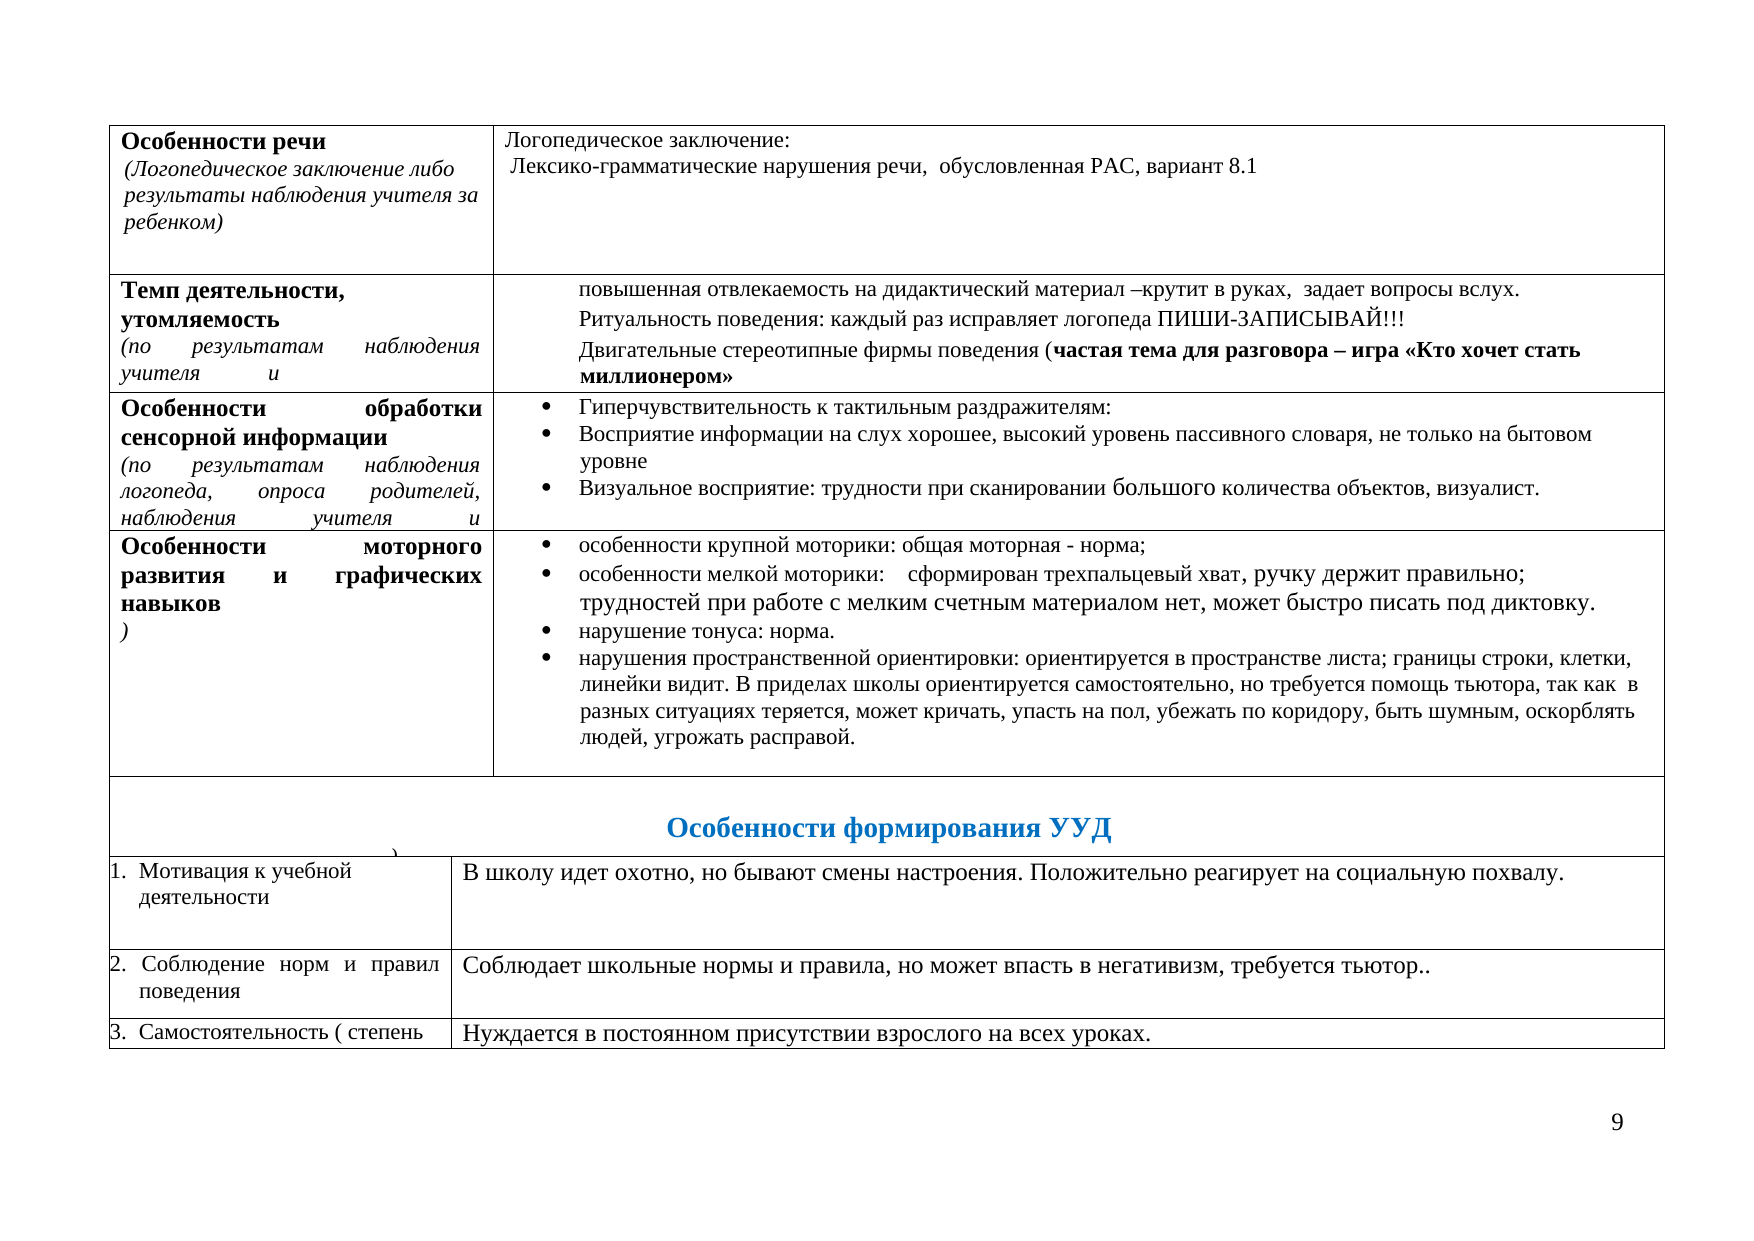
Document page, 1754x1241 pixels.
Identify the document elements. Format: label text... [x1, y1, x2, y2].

table_cell Особенности обработки сенсорной информации (по результатам наблюдения логопеда, опроса родителей, наблюдения учителя и специалистов сопровождения) [110, 393, 493, 530]
table_cell 1. Мотивация к учебной деятельности [110, 857, 451, 949]
table_cell Особенности формирования УУД ) [110, 777, 1664, 856]
table_cell 3. Самостоятельность ( степень [110, 1019, 451, 1048]
table_cell 2. Соблюдение норм и правил поведения [110, 950, 451, 1018]
table_cell Нуждается в постоянном присутствии взрослого на всех уроках. [452, 1019, 1664, 1048]
table_cell Соблюдает школьные нормы и правила, но может впасть в негативизм, требуется тьютор.. [452, 950, 1664, 1018]
table_header Логопедическое заключение: Лексико-грамматические нарушения речи, обусловленная РАС, вариант 8.1 [494, 126, 1664, 274]
table_cell В школу идет охотно, но бывают смены настроения. Положительно реагирует на социальную похвалу. [452, 857, 1664, 949]
table_cell Особенности моторного развития и графических навыков ) [110, 531, 493, 776]
table_header Особенности речи (Логопедическое заключение либо результаты наблюдения учителя за ребенком) [110, 126, 493, 274]
table_cell повышенная отвлекаемость на дидактический материал –крутит в руках, задает вопросы вслух. Ритуальность поведения: каждый раз исправляет логопеда ПИШИ-ЗАПИСЫВАЙ!!! Двигательные стереотипные фирмы поведения (частая тема для разговора – игра «Кто хочет стать миллионером» [494, 275, 1664, 392]
table_cell особенности крупной моторики: общая моторная - норма; особенности мелкой моторики: сформирован трехпальцевый хват, ручку держит правильно; трудностей при работе с мелким счетным материалом нет, может быстро писать под диктовку. нарушение тонуса: норма. нарушения пространственной ориентировки: ориентируется в пространстве листа; границы строки, клетки, линейки видит. В приделах школы ориентируется самостоятельно, но требуется помощь тьютора, так как в разных ситуациях теряется, может кричать, упасть на пол, убежать по коридору, быть шумным, оскорблять людей, угрожать расправой. [494, 531, 1664, 776]
table_cell Темп деятельности, утомляемость (по результатам наблюдения учителя и специалистов сопровождения) [110, 275, 493, 392]
table_cell Гиперчувствительность к тактильным раздражителям: Восприятие информации на слух хорошее, высокий уровень пассивного словаря, не только на бытовом уровне Визуальное восприятие: трудности при сканировании большого количества объектов, визуалист. [494, 393, 1664, 530]
